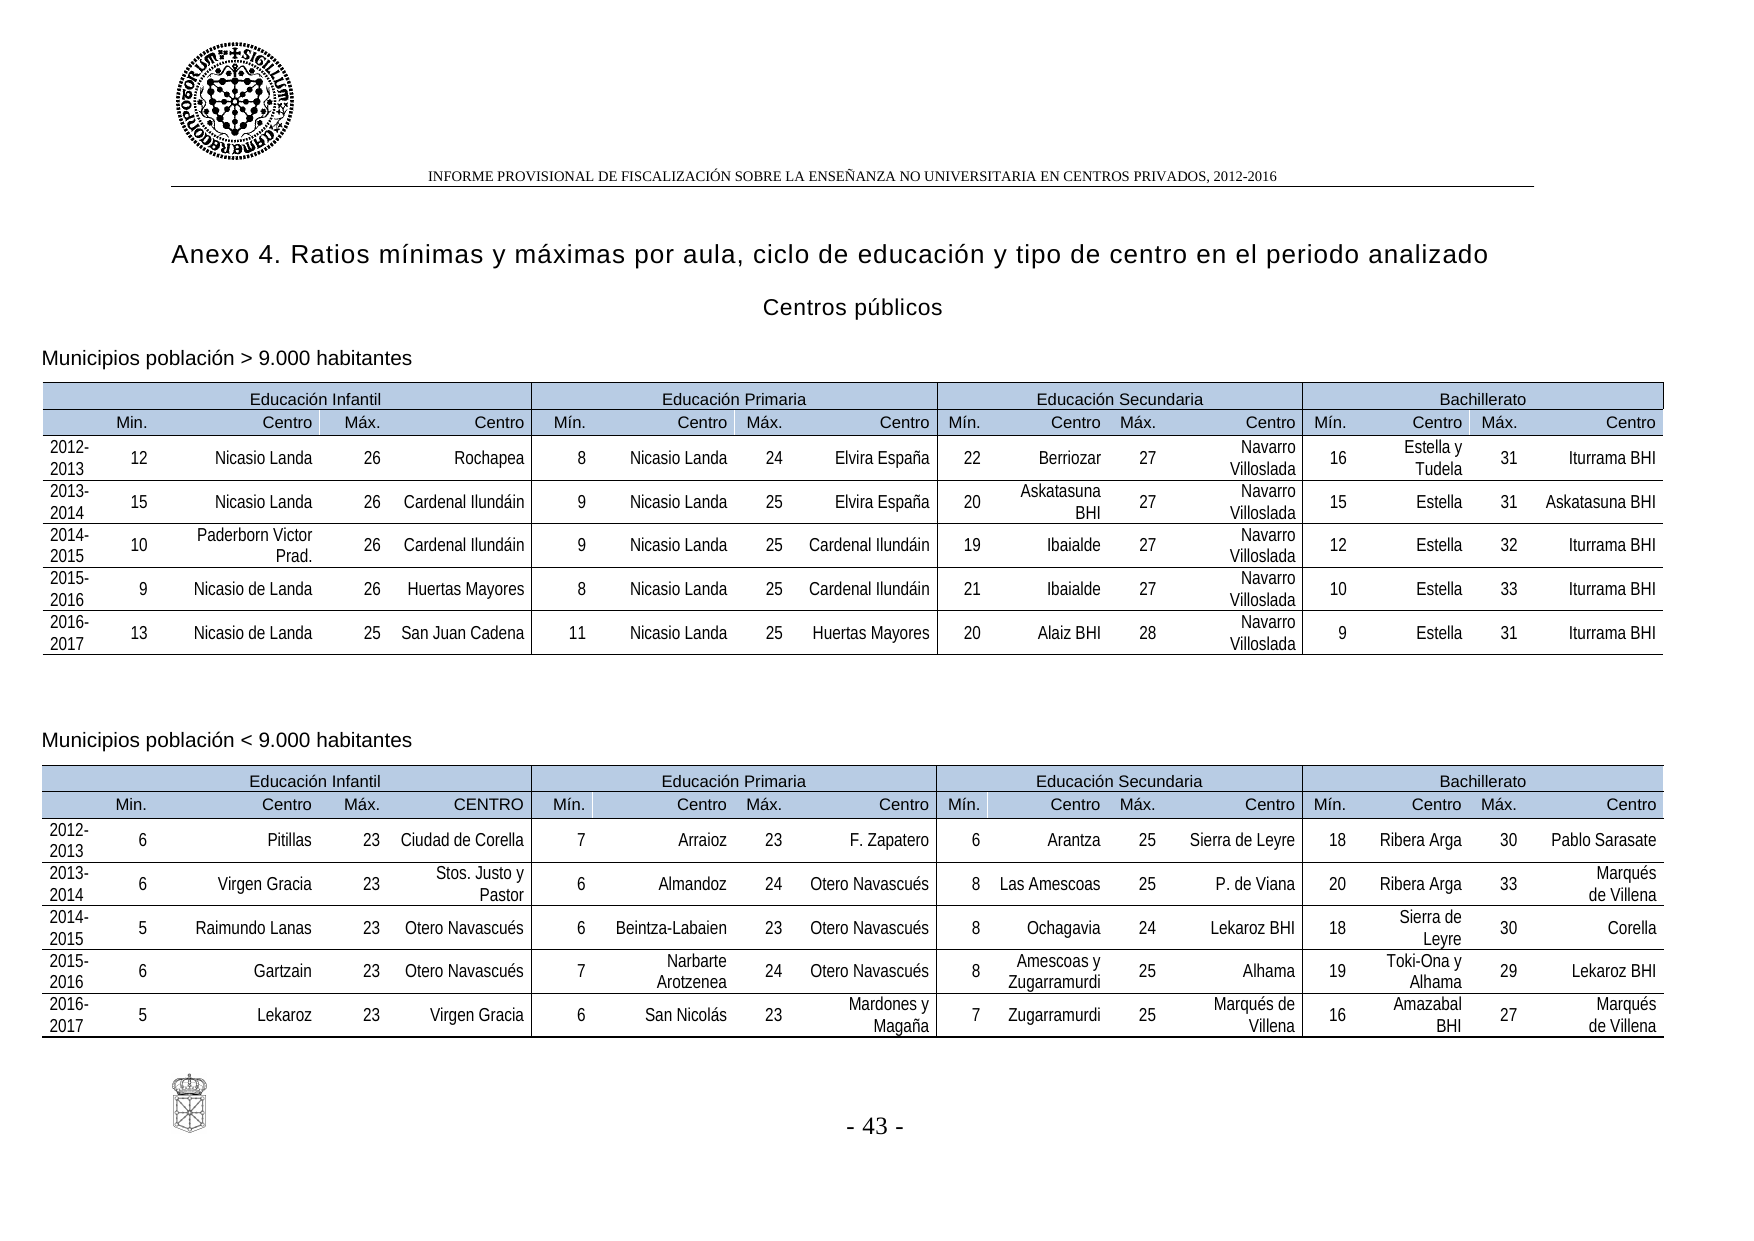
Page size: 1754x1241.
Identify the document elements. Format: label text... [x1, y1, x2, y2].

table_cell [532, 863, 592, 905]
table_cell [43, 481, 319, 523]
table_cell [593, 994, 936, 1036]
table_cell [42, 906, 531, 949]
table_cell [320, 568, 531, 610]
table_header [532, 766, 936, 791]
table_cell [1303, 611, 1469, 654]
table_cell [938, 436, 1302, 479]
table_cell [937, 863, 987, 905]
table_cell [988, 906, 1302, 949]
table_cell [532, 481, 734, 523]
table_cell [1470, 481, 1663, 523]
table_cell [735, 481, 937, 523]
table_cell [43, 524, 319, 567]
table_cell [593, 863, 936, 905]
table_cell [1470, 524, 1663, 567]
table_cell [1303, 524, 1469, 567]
text Anexo 4. Ratios mínimas y máximas por aula, ciclo de educación y tipo de centro en el periodo analizado [171, 239, 1534, 269]
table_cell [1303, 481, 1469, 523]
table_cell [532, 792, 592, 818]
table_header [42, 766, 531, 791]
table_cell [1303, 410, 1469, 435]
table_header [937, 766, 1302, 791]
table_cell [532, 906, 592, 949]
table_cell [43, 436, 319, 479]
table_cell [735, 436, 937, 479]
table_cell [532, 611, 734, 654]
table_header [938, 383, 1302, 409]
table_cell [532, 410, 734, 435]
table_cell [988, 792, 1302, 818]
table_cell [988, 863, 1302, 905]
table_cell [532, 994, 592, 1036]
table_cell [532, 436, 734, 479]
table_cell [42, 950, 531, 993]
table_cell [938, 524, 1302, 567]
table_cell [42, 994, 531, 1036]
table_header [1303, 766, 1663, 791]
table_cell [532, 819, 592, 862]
text Centros públicos [171, 294, 1534, 321]
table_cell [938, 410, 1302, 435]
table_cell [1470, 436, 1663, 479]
picture [171, 38, 298, 164]
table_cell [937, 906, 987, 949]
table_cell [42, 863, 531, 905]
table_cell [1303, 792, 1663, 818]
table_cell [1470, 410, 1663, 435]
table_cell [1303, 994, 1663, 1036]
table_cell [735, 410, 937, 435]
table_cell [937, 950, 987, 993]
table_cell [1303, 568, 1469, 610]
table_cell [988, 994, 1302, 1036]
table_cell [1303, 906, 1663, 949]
text Municipios población > 9.000 habitantes [41, 346, 1534, 370]
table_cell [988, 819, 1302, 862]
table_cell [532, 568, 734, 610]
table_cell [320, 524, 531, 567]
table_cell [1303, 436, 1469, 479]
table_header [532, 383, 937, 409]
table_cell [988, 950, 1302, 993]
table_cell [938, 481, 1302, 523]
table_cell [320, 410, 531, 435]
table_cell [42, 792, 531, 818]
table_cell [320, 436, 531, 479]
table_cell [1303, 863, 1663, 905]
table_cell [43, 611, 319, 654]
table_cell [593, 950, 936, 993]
text Municipios población < 9.000 habitantes [41, 728, 1534, 752]
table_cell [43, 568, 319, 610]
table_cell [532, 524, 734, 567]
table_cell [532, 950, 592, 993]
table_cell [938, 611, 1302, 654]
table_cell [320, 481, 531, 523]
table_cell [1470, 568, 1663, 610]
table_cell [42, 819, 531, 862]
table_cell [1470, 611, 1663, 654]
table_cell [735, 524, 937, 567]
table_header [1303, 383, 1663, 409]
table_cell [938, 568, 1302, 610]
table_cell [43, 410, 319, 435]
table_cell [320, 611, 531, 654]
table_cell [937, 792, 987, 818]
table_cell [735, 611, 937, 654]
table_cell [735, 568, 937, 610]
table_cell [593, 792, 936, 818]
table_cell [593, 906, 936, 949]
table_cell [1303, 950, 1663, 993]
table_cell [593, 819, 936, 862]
picture [171, 1073, 208, 1134]
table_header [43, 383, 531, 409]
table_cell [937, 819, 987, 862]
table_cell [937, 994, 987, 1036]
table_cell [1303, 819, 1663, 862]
